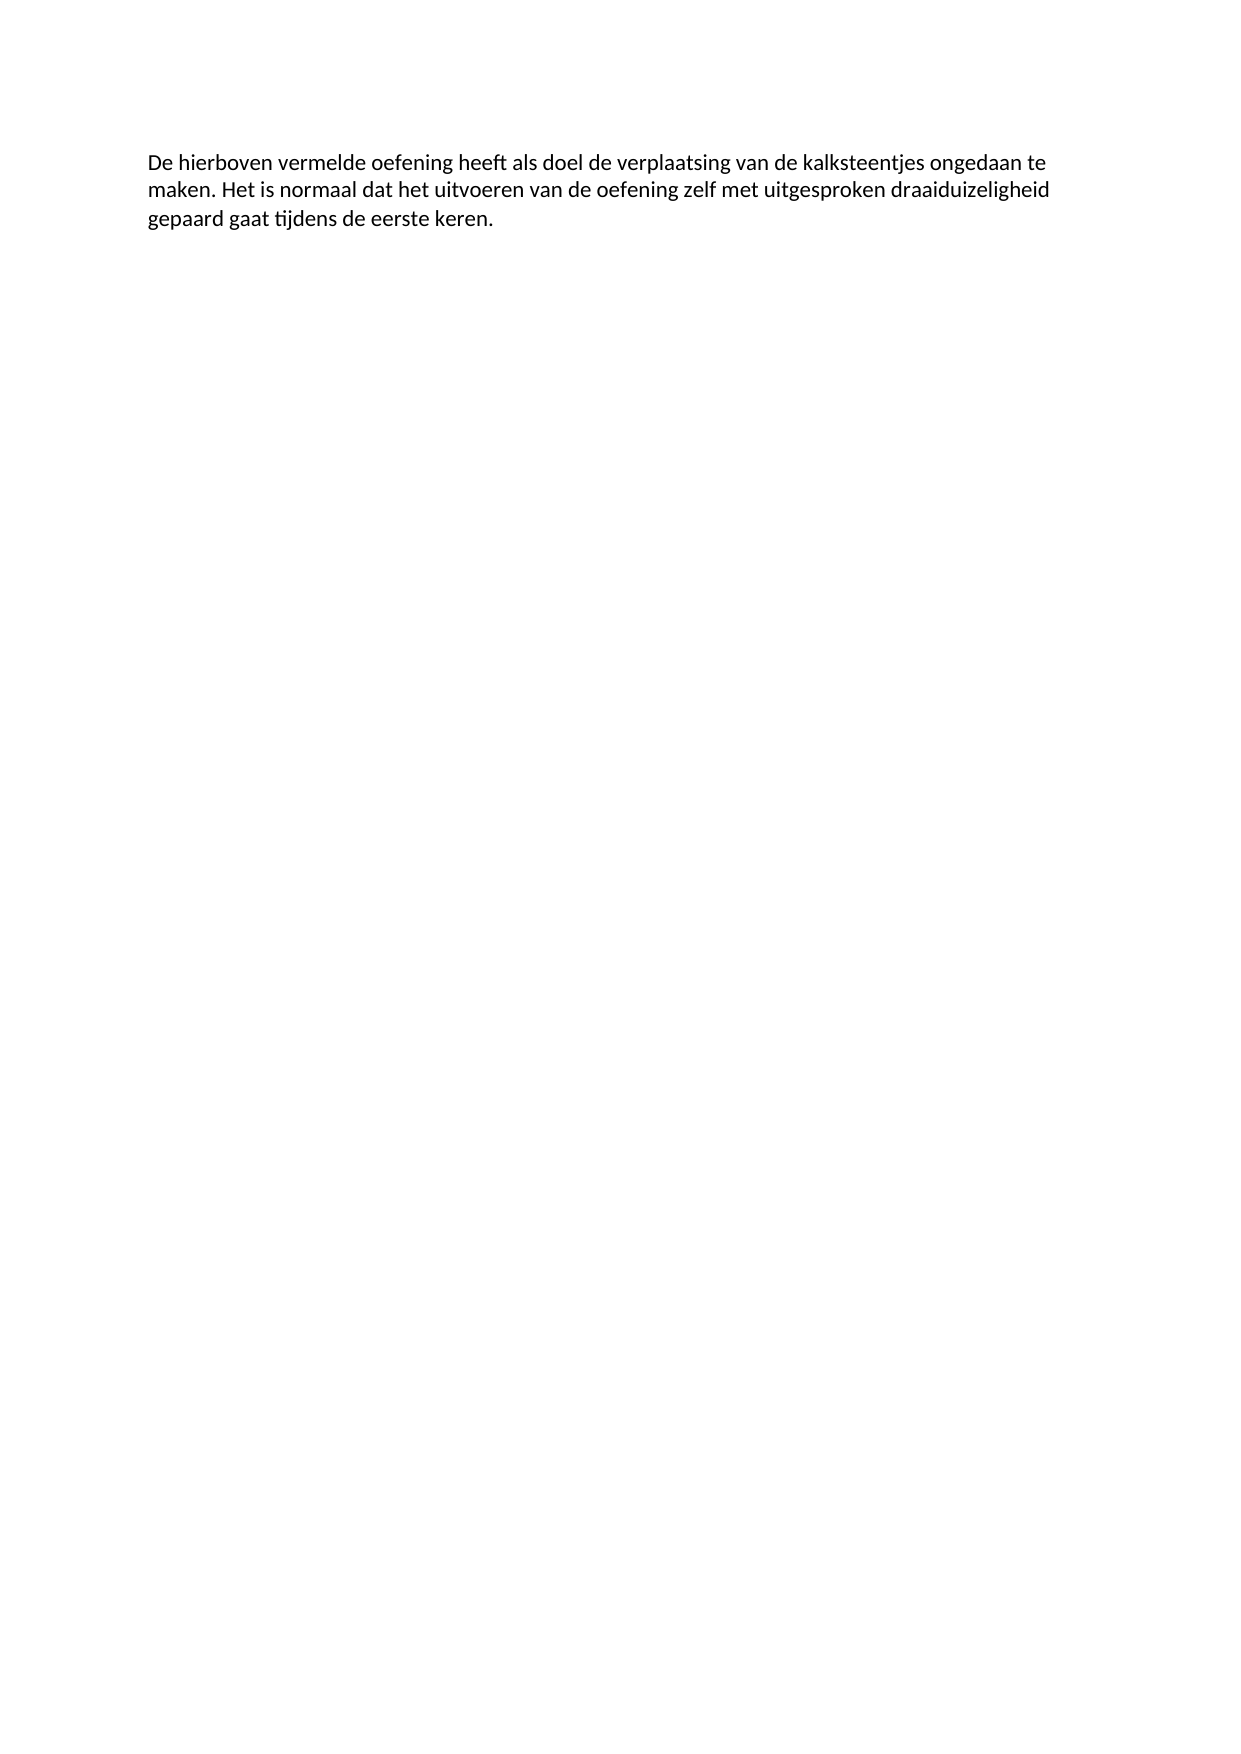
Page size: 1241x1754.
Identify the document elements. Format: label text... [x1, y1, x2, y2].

text De hierboven vermelde oefening heeft als doel de verplaatsing van de kalksteentjes ongedaan te maken. Het is normaal dat het uitvoeren van de oefening zelf met uitgesproken draaiduizeligheid gepaard gaat tijdens de eerste keren. [148, 148, 1093, 232]
